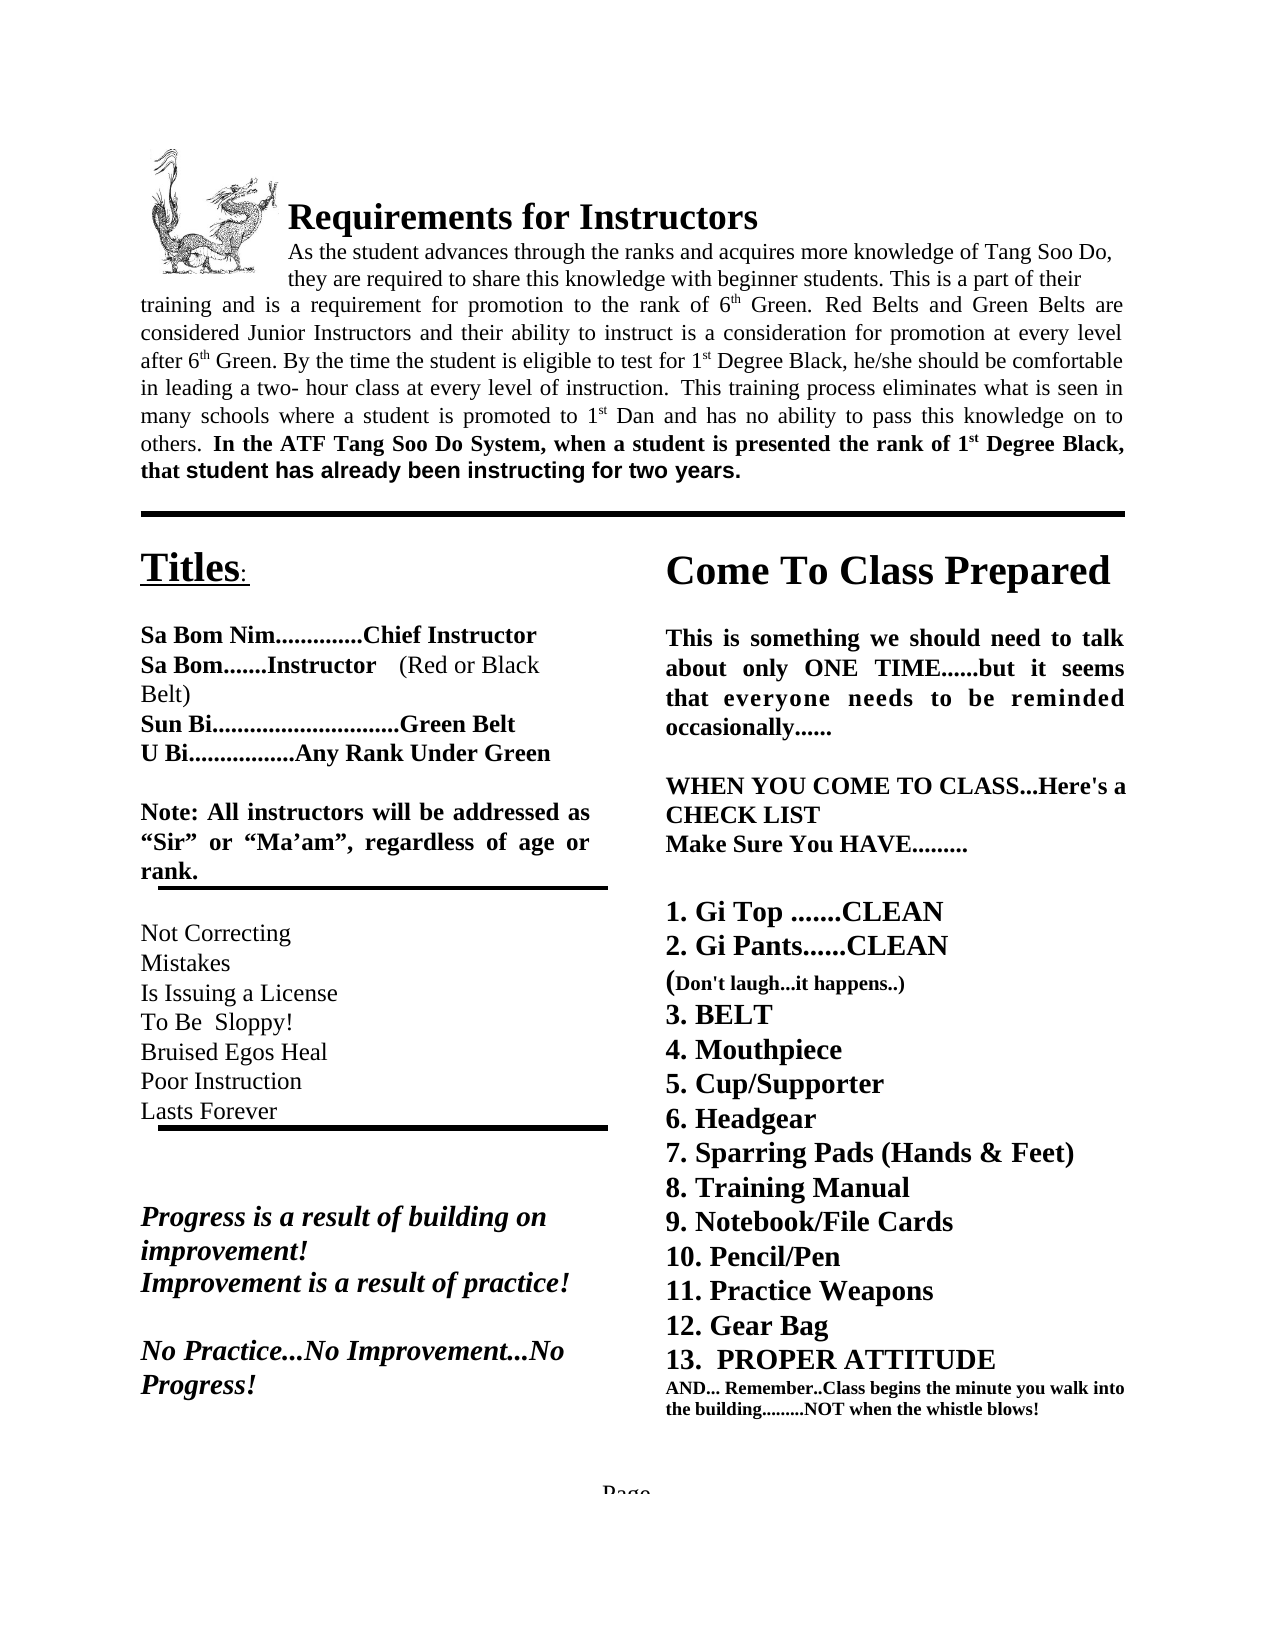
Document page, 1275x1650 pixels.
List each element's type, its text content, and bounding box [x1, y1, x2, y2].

list Cup/Supporter [665, 1066, 1167, 1100]
text Bruised Egos Heal Poor Instruction Lasts Forever [140, 1037, 353, 1125]
list Gi Pants......CLEAN (Don't laugh...it happens..) [665, 928, 949, 996]
list Gear Bag [665, 1308, 1167, 1341]
text Progress is a result of building on improvement! [140, 1199, 590, 1266]
list BELT [665, 997, 1167, 1031]
list Mouthpiece [665, 1032, 1167, 1065]
subtitle Titles: [140, 542, 590, 590]
text training and is a requirement for promotion to the rank of 6th Green. Red Belts and Green Belts are considered Junior Instructors and their ability to instruct is a consideration for promotion at every level after 6th Green. By the time the student is eligible to test for 1st Degree Black, he/she should be comfortable in leading a two- hour class at every level of instruction. This training process eliminates what is seen in many schools where a student is promoted to 1st Dan and has no ability to pass this knowledge on to others. In the ATF Tang Soo Do System, when a student is presented the rank of 1st Degree Black, that student has already been instructing for two years. [140, 292, 1124, 484]
text Requirements for Instructors [288, 195, 1167, 238]
text Sa Bom.......Instructor (Red or Black Belt) [140, 650, 590, 707]
text Is Issuing a License To Be Sloppy! [140, 978, 353, 1036]
list Training Manual [665, 1170, 1167, 1203]
list Gi Top .......CLEAN [665, 894, 1167, 927]
text Not Correcting Mistakes [140, 918, 293, 977]
list Headgear [665, 1101, 1167, 1134]
list Notebook/File Cards [665, 1204, 1167, 1238]
text Sun Bi..............................Green Belt [140, 709, 590, 737]
text This is something we should need to talk about only ONE TIME......but it seems that everyone needs to be reminded occasionally...... [665, 623, 1125, 741]
list Practice Weapons [665, 1273, 1167, 1307]
text WHEN YOU COME TO CLASS...Here's a CHECK LIST [665, 771, 1167, 829]
picture [150, 149, 279, 274]
text U Bi.................Any Rank Under Green [140, 738, 590, 767]
text No Practice...No Improvement...No Progress! [140, 1333, 590, 1401]
text AND... Remember..Class begins the minute you walk into the building.........NOT when the whistle blows! [665, 1377, 1148, 1420]
text Come To Class Prepared [665, 545, 1167, 593]
list PROPER ATTITUDE [665, 1342, 1167, 1376]
list Sparring Pads (Hands & Feet) [665, 1135, 1167, 1169]
text Make Sure You HAVE......... [665, 830, 1167, 859]
text Sa Bom Nim..............Chief Instructor [140, 621, 590, 649]
text Improvement is a result of practice! [140, 1266, 590, 1299]
text Note: All instructors will be addressed as “Sir” or “Ma’am”, regardless of age or rank. [140, 797, 590, 885]
list Pencil/Pen [665, 1239, 1167, 1272]
text As the student advances through the ranks and acquires more knowledge of Tang Soo Do, they are required to share this knowledge with beginner students. This is a part of their [288, 238, 1126, 291]
